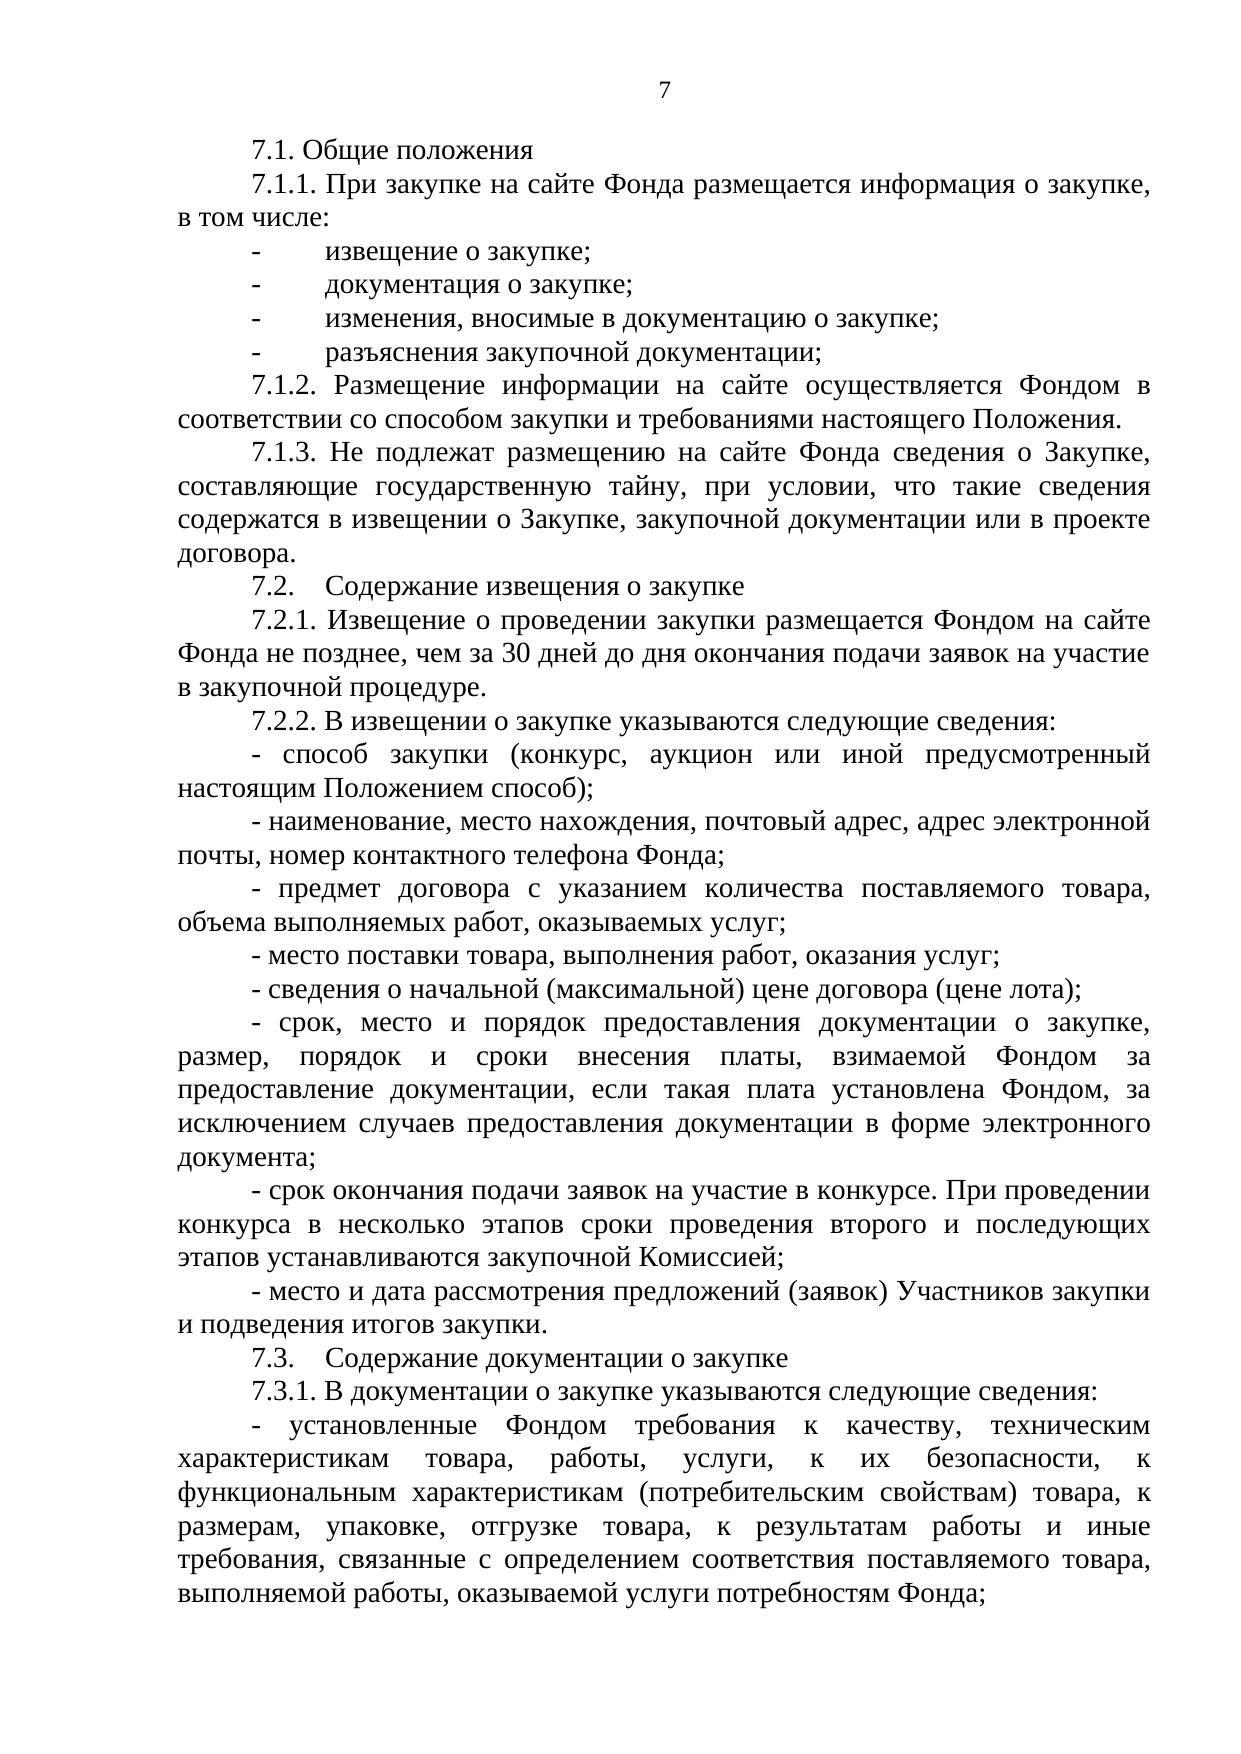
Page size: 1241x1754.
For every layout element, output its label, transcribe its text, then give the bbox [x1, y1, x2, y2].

list изменения, вносимые в документацию о закупке; [177, 300, 1152, 334]
text 7.1.3. Не подлежат размещению на сайте Фонда сведения о Закупке, составляющие государственную тайну, при условии, что такие сведения содержатся в извещении о Закупке, закупочной документации или в проекте договора. [177, 434, 1152, 568]
text 7.1. Общие положения [177, 132, 1152, 166]
text 7.2.1. Извещение о проведении закупки размещается Фондом на сайте Фонда не позднее, чем за 30 дней до дня окончания подачи заявок на участие в закупочной процедуре. [177, 602, 1152, 703]
text 7.3.1. В документации о закупке указываются следующие сведения: [177, 1373, 1152, 1407]
list извещение о закупке; [177, 233, 1152, 267]
text - срок, место и порядок предоставления документации о закупке, размер, порядок и сроки внесения платы, взимаемой Фондом за предоставление документации, если такая плата установлена Фондом, за исключением случаев предоставления документации в форме электронного документа; [177, 1004, 1152, 1172]
list документация о закупке; [177, 267, 1152, 300]
text 7.2. Содержание извещения о закупке [177, 568, 1152, 602]
text 7.3. Содержание документации о закупке [177, 1340, 1152, 1373]
text - способ закупки (конкурс, аукцион или иной предусмотренный настоящим Положением способ); [177, 736, 1152, 803]
text - место и дата рассмотрения предложений (заявок) Участников закупки и подведения итогов закупки. [177, 1273, 1152, 1340]
list разъяснения закупочной документации; [177, 334, 1152, 367]
text - срок окончания подачи заявок на участие в конкурсе. При проведении конкурса в несколько этапов сроки проведения второго и последующих этапов устанавливаются закупочной Комиссией; [177, 1172, 1152, 1273]
text - место поставки товара, выполнения работ, оказания услуг; [177, 937, 1152, 971]
text - предмет договора с указанием количества поставляемого товара, объема выполняемых работ, оказываемых услуг; [177, 870, 1152, 937]
text - сведения о начальной (максимальной) цене договора (цене лота); [177, 971, 1152, 1004]
text 7.1.2. Размещение информации на сайте осуществляется Фондом в соответствии со способом закупки и требованиями настоящего Положения. [177, 367, 1152, 434]
text - установленные Фондом требования к качеству, техническим характеристикам товара, работы, услуги, к их безопасности, к функциональным характеристикам (потребительским свойствам) товара, к размерам, упаковке, отгрузке товара, к результатам работы и иные требования, связанные с определением соответствия поставляемого товара, выполняемой работы, оказываемой услуги потребностям Фонда; [177, 1407, 1152, 1608]
text - наименование, место нахождения, почтовый адрес, адрес электронной почты, номер контактного телефона Фонда; [177, 803, 1152, 870]
text 7.1.1. При закупке на сайте Фонда размещается информация о закупке, в том числе: [177, 166, 1152, 233]
text 7.2.2. В извещении о закупке указываются следующие сведения: [177, 703, 1152, 736]
